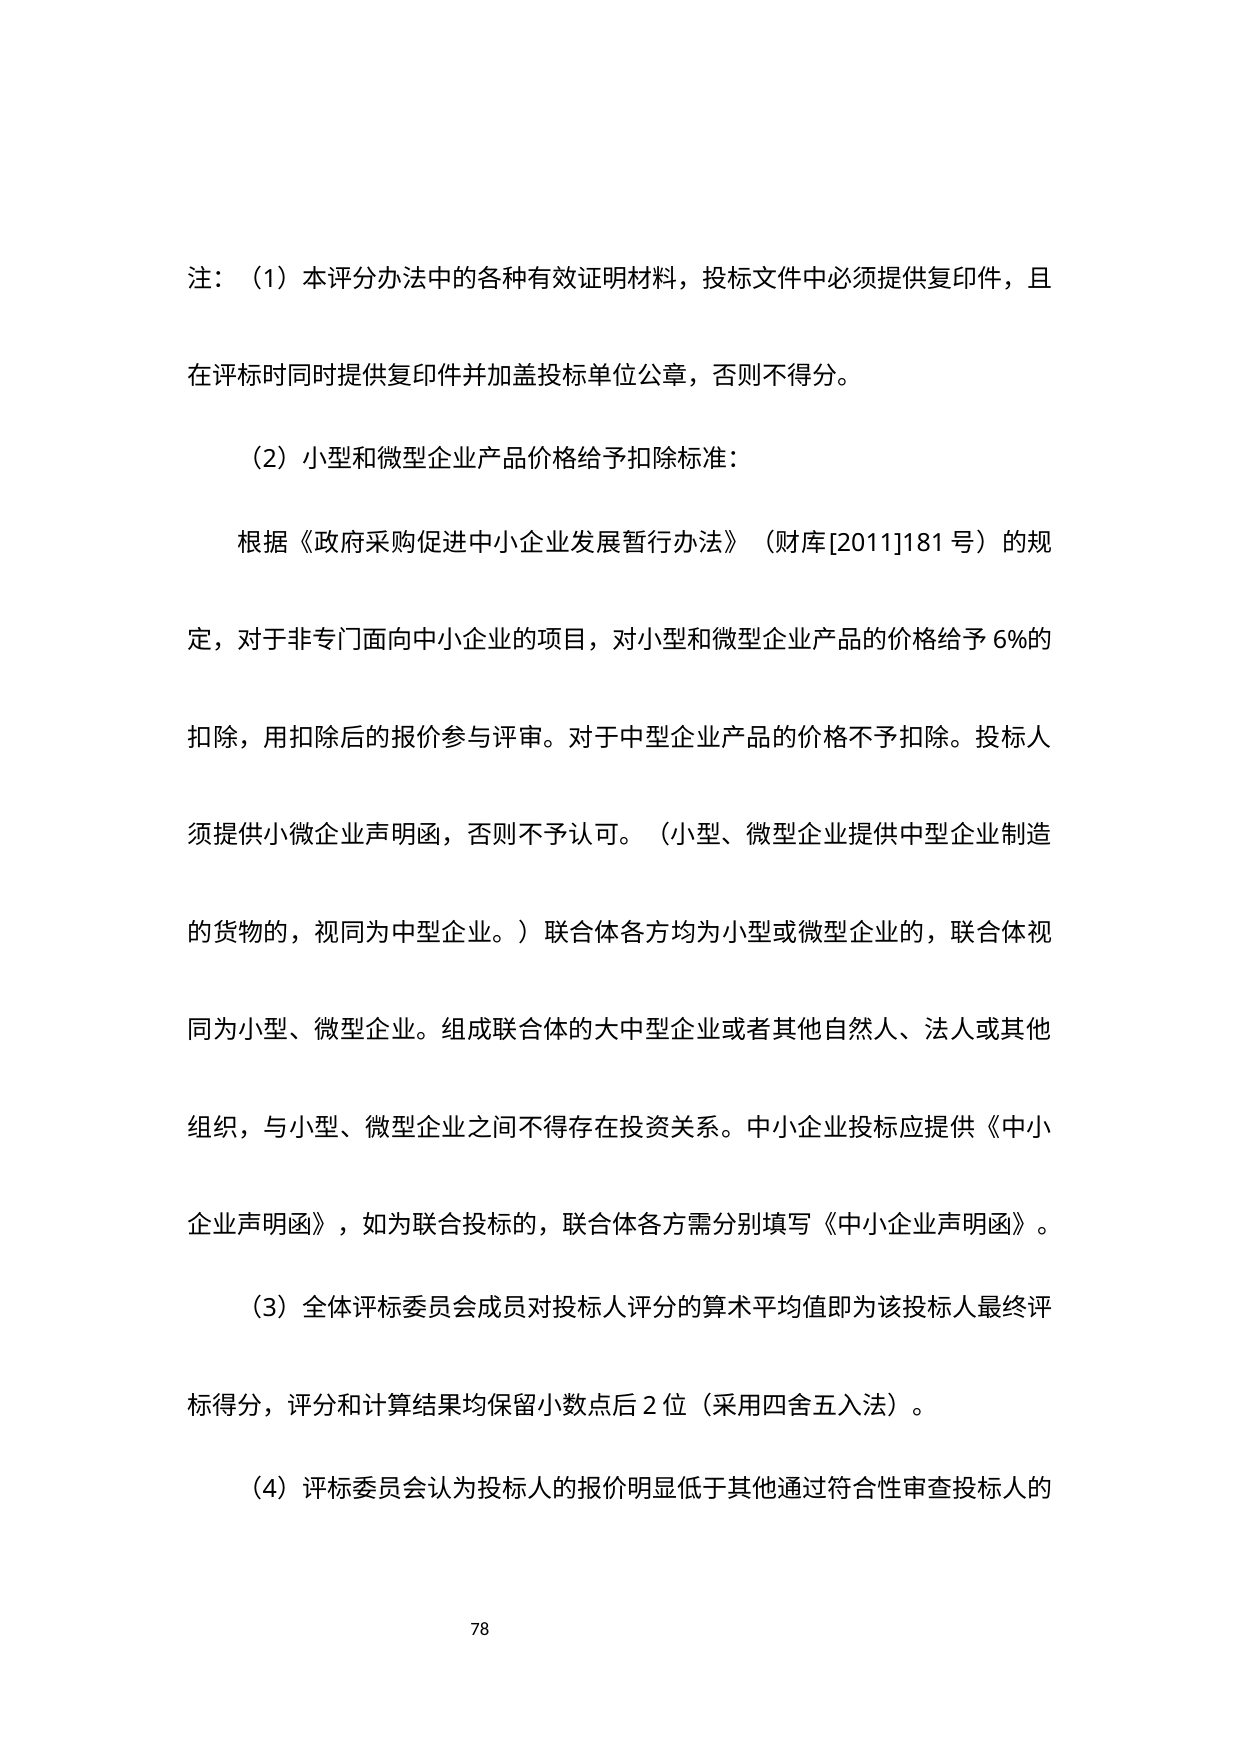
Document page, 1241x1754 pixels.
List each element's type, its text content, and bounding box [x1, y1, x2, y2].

text （2）小型和微型企业产品价格给予扣除标准： [187, 424, 1053, 489]
text 注：（1）本评分办法中的各种有效证明材料，投标文件中必须提供复印件，且在评标时同时提供复印件并加盖投标单位公章，否则不得分。 [187, 244, 1053, 406]
text （3）全体评标委员会成员对投标人评分的算术平均值即为该投标人最终评标得分，评分和计算结果均保留小数点后2位（采用四舍五入法）。 [187, 1273, 1053, 1436]
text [187, 1454, 1053, 1519]
text 根据《政府采购促进中小企业发展暂行办法》（财库[2011]181号）的规定，对于非专门面向中小企业的项目，对小型和微型企业产品的价格给予6%的扣除，用扣除后的报价参与评审。对于中型企业产品的价格不予扣除。投标人须提供小微企业声明函，否则不予认可。（小型、微型企业提供中型企业制造的货物的，视同为中型企业。）联合体各方均为小型或微型企业的，联合体视同为小型、微型企业。组成联合体的大中型企业或者其他自然人、法人或其他组织，与小型、微型企业之间不得存在投资关系。中小企业投标应提供《中小企业声明函》，如为联合投标的，联合体各方需分别填写《中小企业声明函》。 [187, 508, 1053, 1255]
